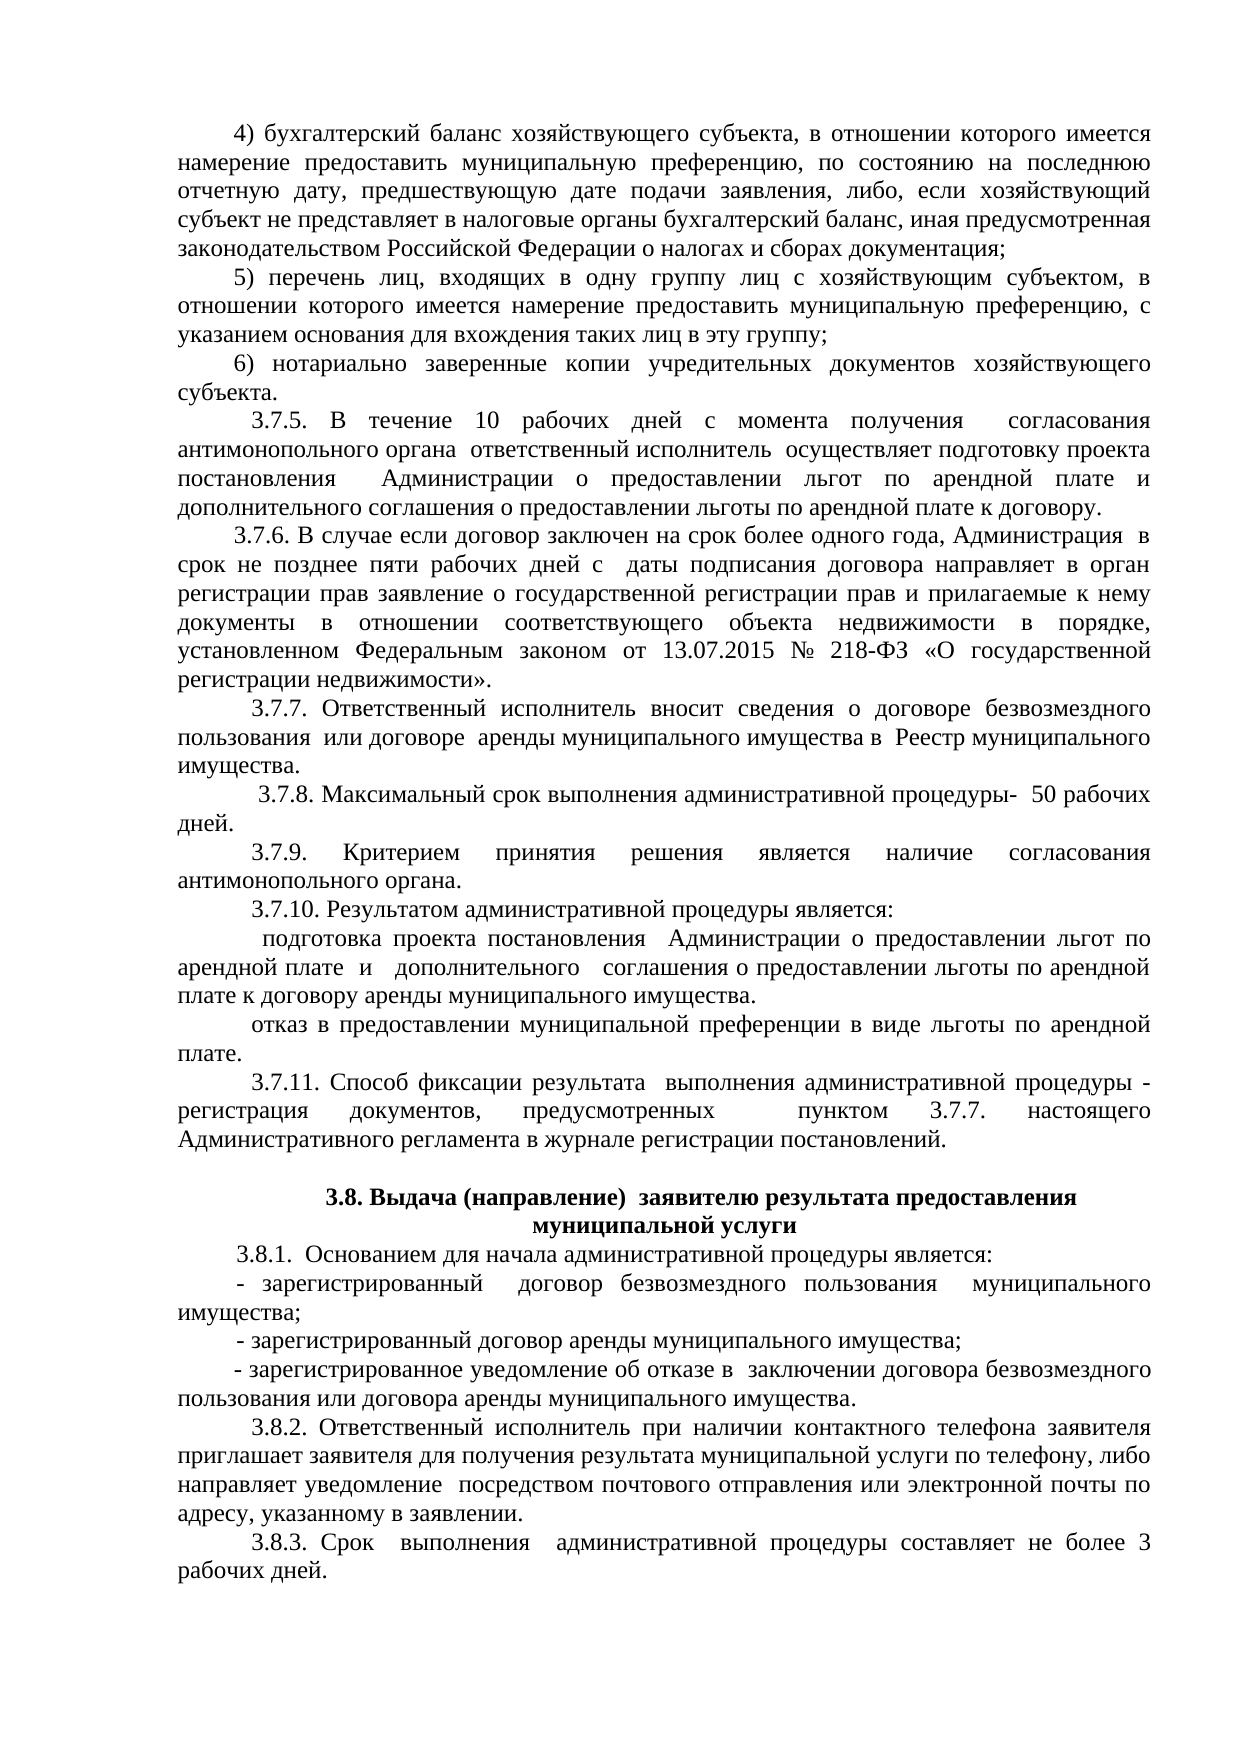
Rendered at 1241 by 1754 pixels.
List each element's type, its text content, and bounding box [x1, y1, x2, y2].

text 6) нотариально заверенные копии учредительных документов хозяйствующего субъекта. [177, 348, 1152, 406]
text - зарегистрированный договор аренды муниципального имущества; [177, 1326, 1152, 1354]
text - зарегистрированный договор безвозмездного пользования муниципального имущества; [177, 1268, 1152, 1326]
text 3.8. Выдача (направление) заявителю результата предоставления муниципальной услуги [177, 1182, 1152, 1239]
text 3.7.8. Максимальный срок выполнения административной процедуры- 50 рабочих дней. [177, 779, 1152, 837]
text 3.7.7. Ответственный исполнитель вносит сведения о договоре безвозмездного пользования или договоре аренды муниципального имущества в Реестр муниципального имущества. [177, 693, 1152, 779]
text 3.7.11. Способ фиксации результата выполнения административной процедуры - регистрация документов, предусмотренных пунктом 3.7.7. настоящего Административного регламента в журнале регистрации постановлений. [177, 1067, 1152, 1153]
text 5) перечень лиц, входящих в одну группу лиц с хозяйствующим субъектом, в отношении которого имеется намерение предоставить муниципальную преференцию, с указанием основания для вхождения таких лиц в эту группу; [177, 262, 1152, 348]
text 3.7.10. Результатом административной процедуры является: [177, 894, 1152, 923]
text 3.8.1. Основанием для начала административной процедуры является: [177, 1239, 1152, 1268]
text - зарегистрированное уведомление об отказе в заключении договора безвозмездного пользования или договора аренды муниципального имущества. [177, 1354, 1152, 1412]
text 3.7.9. Критерием принятия решения является наличие согласования антимонопольного органа. [177, 837, 1152, 894]
text 3.7.5. В течение 10 рабочих дней с момента получения согласования антимонопольного органа ответственный исполнитель осуществляет подготовку проекта постановления Администрации о предоставлении льгот по арендной плате и дополнительного соглашения о предоставлении льготы по арендной плате к договору. [177, 406, 1152, 521]
text 3.7.6. В случае если договор заключен на срок более одного года, Администрация в срок не позднее пяти рабочих дней с даты подписания договора направляет в орган регистрации прав заявление о государственной регистрации прав и прилагаемые к нему документы в отношении соответствующего объекта недвижимости в порядке, установленном Федеральным законом от 13.07.2015 № 218-ФЗ «О государственной регистрации недвижимости». [177, 521, 1152, 693]
text отказ в предоставлении муниципальной преференции в виде льготы по арендной плате. [177, 1009, 1152, 1067]
text 3.8.2. Ответственный исполнитель при наличии контактного телефона заявителя приглашает заявителя для получения результата муниципальной услуги по телефону, либо направляет уведомление посредством почтового отправления или электронной почты по адресу, указанному в заявлении. [177, 1412, 1152, 1527]
text 4) бухгалтерский баланс хозяйствующего субъекта, в отношении которого имеется намерение предоставить муниципальную преференцию, по состоянию на последнюю отчетную дату, предшествующую дате подачи заявления, либо, если хозяйствующий субъект не представляет в налоговые органы бухгалтерский баланс, иная предусмотренная законодательством Российской Федерации о налогах и сборах документация; [177, 118, 1152, 262]
text подготовка проекта постановления Администрации о предоставлении льгот по арендной плате и дополнительного соглашения о предоставлении льготы по арендной плате к договору аренды муниципального имущества. [177, 923, 1152, 1009]
text 3.8.3. Срок выполнения административной процедуры составляет не более 3 рабочих дней. [177, 1527, 1152, 1584]
